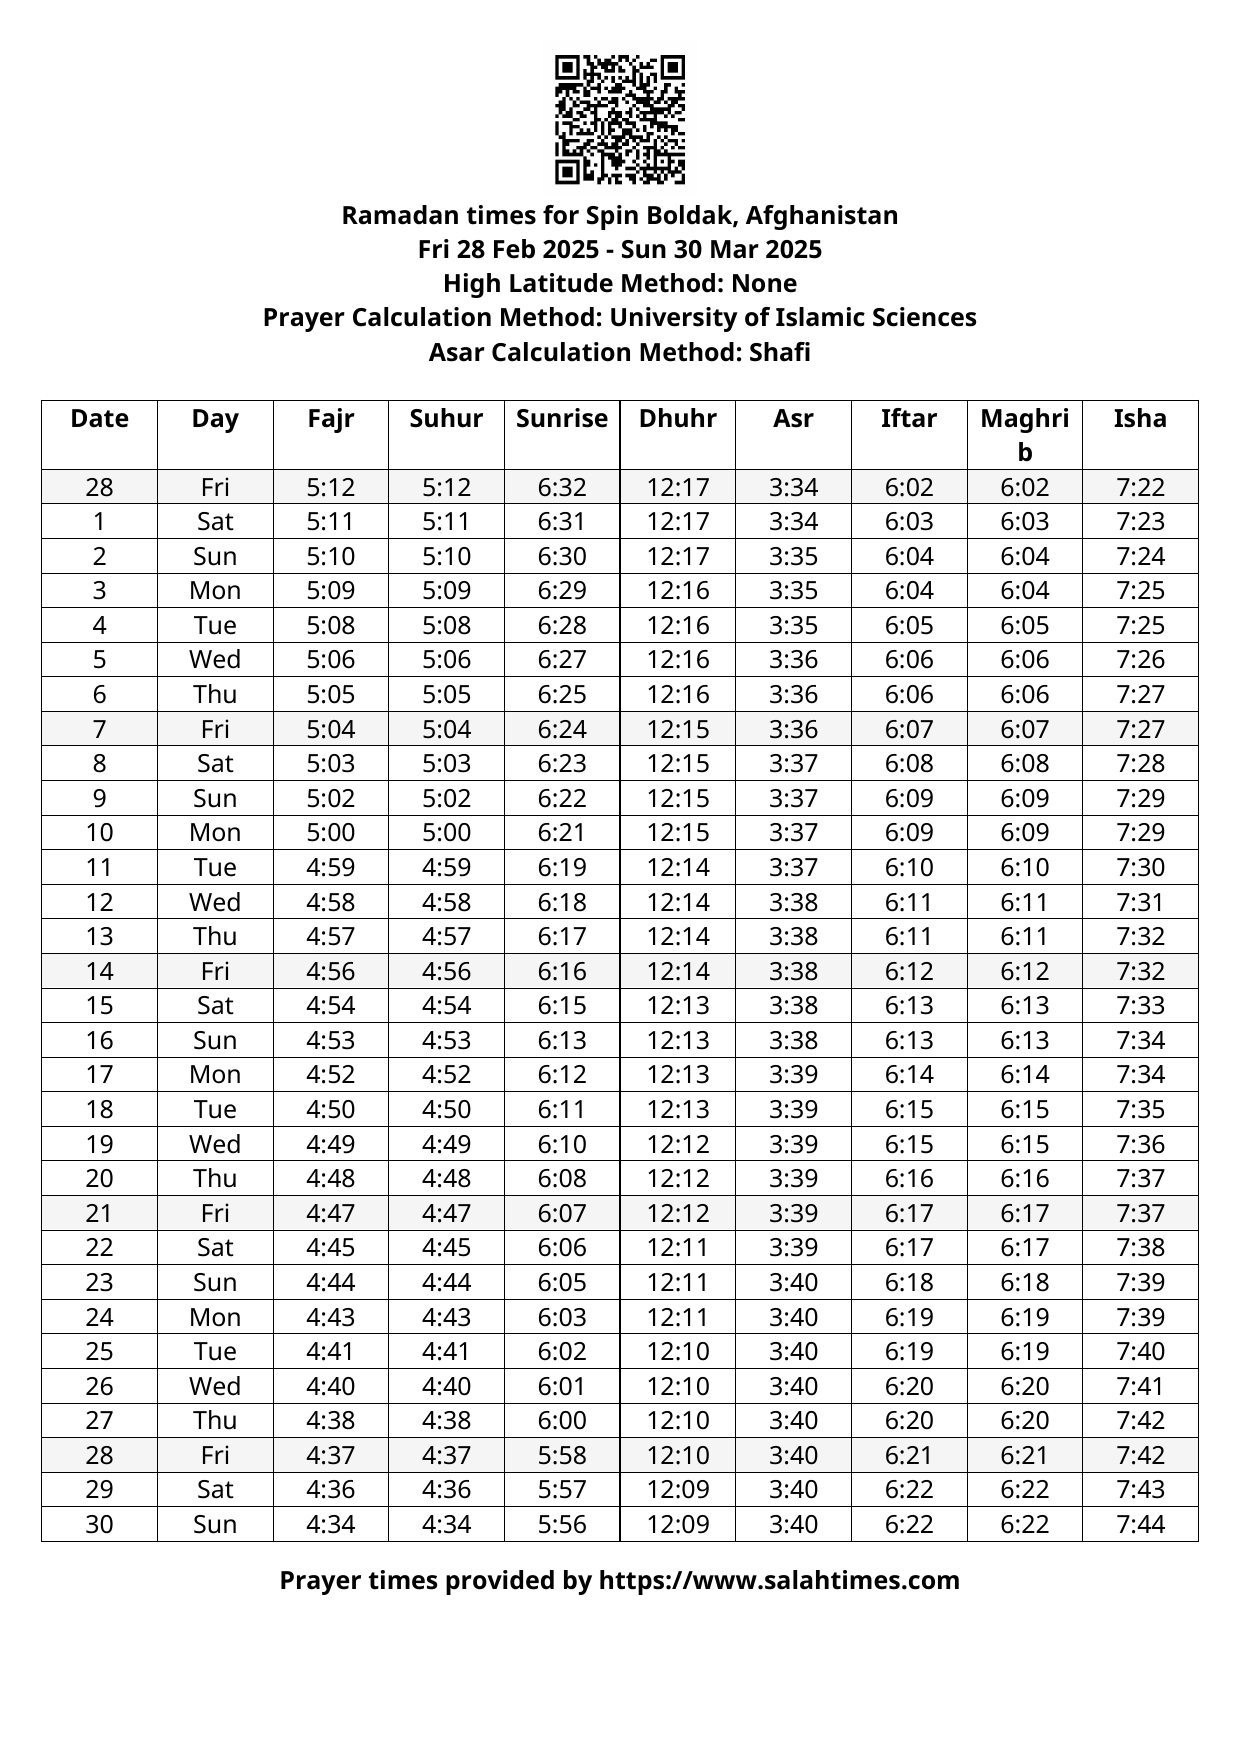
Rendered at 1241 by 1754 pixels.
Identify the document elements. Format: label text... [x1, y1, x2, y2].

table_cell 3:35 [736, 539, 851, 572]
table_cell 5 [42, 643, 157, 676]
table_cell 6:01 [505, 1369, 619, 1402]
table_cell 5:10 [274, 539, 388, 572]
table_cell 5:05 [274, 677, 388, 711]
table_cell 7:24 [1083, 539, 1198, 572]
table_cell 3:38 [736, 989, 851, 1022]
table_cell 3:35 [736, 608, 851, 642]
table_cell Wed [158, 643, 273, 676]
table_cell 6:09 [968, 816, 1082, 849]
table_cell 7:28 [1083, 746, 1198, 780]
table_cell 5:11 [274, 504, 388, 538]
table_cell 4:44 [274, 1265, 388, 1299]
table_cell 5:06 [274, 643, 388, 676]
table_cell 5:57 [505, 1473, 619, 1506]
picture [542, 41, 699, 198]
table_cell 12:09 [621, 1507, 735, 1541]
table_cell 12:17 [621, 539, 735, 572]
table_cell 6:29 [505, 574, 619, 607]
table_cell 5:10 [389, 539, 504, 572]
table_cell 21 [42, 1196, 157, 1229]
table_cell 16 [42, 1023, 157, 1057]
table_cell Mon [158, 1058, 273, 1091]
table_cell 4:47 [274, 1196, 388, 1229]
table_cell 4:57 [389, 919, 504, 953]
table_cell Tue [158, 850, 273, 884]
table_cell 3:38 [736, 885, 851, 918]
table_cell 4:36 [274, 1473, 388, 1506]
table_cell 6:06 [852, 677, 967, 711]
table_cell 6:04 [852, 574, 967, 607]
table_cell 6:12 [852, 954, 967, 987]
table_cell Sat [158, 1473, 273, 1506]
table_cell 7:32 [1083, 954, 1198, 987]
table_cell 6:11 [505, 1092, 619, 1126]
table_cell 5:08 [274, 608, 388, 642]
table_cell 12:15 [621, 781, 735, 814]
table_cell 15 [42, 989, 157, 1022]
table_cell 3:39 [736, 1231, 851, 1264]
table_cell 6:22 [852, 1507, 967, 1541]
table_cell 4:45 [274, 1231, 388, 1264]
table_cell 7:39 [1083, 1300, 1198, 1333]
table_cell 5:00 [389, 816, 504, 849]
table_cell 5:04 [389, 712, 504, 745]
table_cell 6:00 [505, 1404, 619, 1437]
table_cell 6:22 [968, 1507, 1082, 1541]
table_cell 6:04 [968, 574, 1082, 607]
text Asar Calculation Method: Shafi [42, 334, 1198, 368]
table_cell 4:59 [274, 850, 388, 884]
table_cell 7:40 [1083, 1334, 1198, 1368]
table_cell 7:30 [1083, 850, 1198, 884]
table_cell 7:27 [1083, 677, 1198, 711]
table_cell 6:14 [968, 1058, 1082, 1091]
table_cell 6:03 [505, 1300, 619, 1333]
table_cell 7:36 [1083, 1127, 1198, 1160]
table_cell 7:29 [1083, 816, 1198, 849]
table_cell 7:23 [1083, 504, 1198, 538]
table_cell 12:10 [621, 1404, 735, 1437]
table_cell 12:16 [621, 608, 735, 642]
table_cell 6:10 [852, 850, 967, 884]
table_cell 6:02 [852, 470, 967, 503]
table_cell Sat [158, 989, 273, 1022]
table_cell 6:23 [505, 746, 619, 780]
table_cell Fri [158, 1196, 273, 1229]
table_cell 12:12 [621, 1161, 735, 1195]
table_cell 29 [42, 1473, 157, 1506]
table_cell Thu [158, 1404, 273, 1437]
table_cell 5:08 [389, 608, 504, 642]
table_cell 14 [42, 954, 157, 987]
table_cell 4:57 [274, 919, 388, 953]
table_cell 23 [42, 1265, 157, 1299]
table_cell 7:25 [1083, 574, 1198, 607]
table_cell 5:05 [389, 677, 504, 711]
table_cell 4:58 [389, 885, 504, 918]
text Fri 28 Feb 2025 - Sun 30 Mar 2025 [42, 232, 1198, 266]
table_cell 4:34 [389, 1507, 504, 1541]
table_cell 6:18 [968, 1265, 1082, 1299]
table_cell 6:03 [852, 504, 967, 538]
table_cell 7:32 [1083, 919, 1198, 953]
table_cell 5:00 [274, 816, 388, 849]
table_cell 6:05 [968, 608, 1082, 642]
table_cell 7:38 [1083, 1231, 1198, 1264]
table_cell 4:56 [274, 954, 388, 987]
table_cell 3:40 [736, 1334, 851, 1368]
table_cell 6:22 [968, 1473, 1082, 1506]
table_cell 6:04 [852, 539, 967, 572]
table_cell 28 [42, 470, 157, 503]
table_cell 4:52 [274, 1058, 388, 1091]
table_cell Tue [158, 608, 273, 642]
table_cell 7:41 [1083, 1369, 1198, 1402]
table_cell 7:37 [1083, 1196, 1198, 1229]
table_cell Sat [158, 504, 273, 538]
table_cell Mon [158, 1300, 273, 1333]
table_cell 7:43 [1083, 1473, 1198, 1506]
table_cell 12:15 [621, 816, 735, 849]
table_cell 6:19 [852, 1334, 967, 1368]
table_cell 5:12 [389, 470, 504, 503]
table_cell 6:19 [968, 1334, 1082, 1368]
table_header Isha [1083, 401, 1198, 469]
table_cell 3:39 [736, 1161, 851, 1195]
table_cell 6:11 [852, 919, 967, 953]
table_cell 3:37 [736, 746, 851, 780]
table_cell 7:26 [1083, 643, 1198, 676]
table_cell 3:37 [736, 816, 851, 849]
table_cell 7:42 [1083, 1404, 1198, 1437]
table_cell 6:06 [968, 643, 1082, 676]
table_cell Sat [158, 746, 273, 780]
table_cell 6:02 [968, 470, 1082, 503]
table_cell 6:11 [852, 885, 967, 918]
table_cell 12:15 [621, 746, 735, 780]
table_cell Sun [158, 1507, 273, 1541]
table_cell 6:25 [505, 677, 619, 711]
table_cell 7:42 [1083, 1438, 1198, 1472]
table_header Fajr [274, 401, 388, 469]
table_cell 12:14 [621, 919, 735, 953]
table_cell 6:20 [968, 1369, 1082, 1402]
table_cell 5:11 [389, 504, 504, 538]
table_header Suhur [389, 401, 504, 469]
table_cell 6:16 [852, 1161, 967, 1195]
table_cell 7:39 [1083, 1265, 1198, 1299]
table_cell Wed [158, 1369, 273, 1402]
table_cell Tue [158, 1334, 273, 1368]
table_cell 4:54 [389, 989, 504, 1022]
table_cell 10 [42, 816, 157, 849]
table_cell 6:13 [968, 1023, 1082, 1057]
table_cell 17 [42, 1058, 157, 1091]
table_cell 7 [42, 712, 157, 745]
table_header Day [158, 401, 273, 469]
table_cell 7:31 [1083, 885, 1198, 918]
table_cell 4:40 [389, 1369, 504, 1402]
table_cell 11 [42, 850, 157, 884]
table_cell 6:17 [852, 1196, 967, 1229]
table_cell 4:38 [274, 1404, 388, 1437]
table_cell 6:10 [968, 850, 1082, 884]
table_cell 3:34 [736, 470, 851, 503]
table_cell 3:36 [736, 712, 851, 745]
table_cell 4:49 [274, 1127, 388, 1160]
table_cell 6:08 [968, 746, 1082, 780]
table_cell 4:56 [389, 954, 504, 987]
table_cell 4:37 [389, 1438, 504, 1472]
table_cell 3:40 [736, 1404, 851, 1437]
table_cell 4:59 [389, 850, 504, 884]
table_cell 6:18 [852, 1265, 967, 1299]
table_cell 6:19 [505, 850, 619, 884]
table_cell Sat [158, 1231, 273, 1264]
table_cell 6:11 [968, 919, 1082, 953]
table_cell Thu [158, 1161, 273, 1195]
table_cell 6:11 [968, 885, 1082, 918]
table_cell 6:17 [968, 1196, 1082, 1229]
table_cell 28 [42, 1438, 157, 1472]
table_cell 6:08 [505, 1161, 619, 1195]
table_cell 6:07 [968, 712, 1082, 745]
table_cell 13 [42, 919, 157, 953]
table_cell 3:40 [736, 1265, 851, 1299]
table_cell 6:21 [852, 1438, 967, 1472]
table_cell 3:35 [736, 574, 851, 607]
table_cell 6:17 [505, 919, 619, 953]
table_cell 6:14 [852, 1058, 967, 1091]
table_cell 6:15 [852, 1127, 967, 1160]
text High Latitude Method: None [42, 266, 1198, 300]
table_cell 6:16 [968, 1161, 1082, 1195]
table_cell 3:34 [736, 504, 851, 538]
table_cell 3:39 [736, 1127, 851, 1160]
table_cell 5:06 [389, 643, 504, 676]
table_cell 4:40 [274, 1369, 388, 1402]
table_cell 2 [42, 539, 157, 572]
table_cell 19 [42, 1127, 157, 1160]
table_cell 4:44 [389, 1265, 504, 1299]
table_cell Sun [158, 1265, 273, 1299]
table_cell 5:03 [389, 746, 504, 780]
table_cell 3:40 [736, 1369, 851, 1402]
table_header Iftar [852, 401, 967, 469]
table_cell 4:52 [389, 1058, 504, 1091]
table_cell 12:12 [621, 1196, 735, 1229]
table_cell 3:39 [736, 1092, 851, 1126]
table_cell 6:09 [852, 816, 967, 849]
table_cell 3:37 [736, 781, 851, 814]
table_cell 26 [42, 1369, 157, 1402]
table_cell 6:13 [968, 989, 1082, 1022]
table_cell 6:21 [505, 816, 619, 849]
table_cell 12:11 [621, 1265, 735, 1299]
table_cell 6:06 [505, 1231, 619, 1264]
table_cell 12:12 [621, 1127, 735, 1160]
table_cell 4:45 [389, 1231, 504, 1264]
table_cell 30 [42, 1507, 157, 1541]
table_cell 6:31 [505, 504, 619, 538]
table_cell 12:14 [621, 885, 735, 918]
text Ramadan times for Spin Boldak, Afghanistan [42, 198, 1198, 232]
table_cell 1 [42, 504, 157, 538]
table_cell 4:54 [274, 989, 388, 1022]
table_cell 3:39 [736, 1196, 851, 1229]
table_cell 6:32 [505, 470, 619, 503]
table_cell 12:16 [621, 643, 735, 676]
table_cell Fri [158, 954, 273, 987]
table_cell 3:36 [736, 677, 851, 711]
table_cell 4:43 [389, 1300, 504, 1333]
table_cell 6:07 [852, 712, 967, 745]
table_cell 6:04 [968, 539, 1082, 572]
table_cell 6:30 [505, 539, 619, 572]
table_cell 4:49 [389, 1127, 504, 1160]
table_cell 6:15 [852, 1092, 967, 1126]
table_cell 6:28 [505, 608, 619, 642]
table_cell 6:08 [852, 746, 967, 780]
table_cell 5:02 [274, 781, 388, 814]
text Prayer Calculation Method: University of Islamic Sciences [42, 300, 1198, 334]
table_cell 5:12 [274, 470, 388, 503]
table_cell 4:53 [274, 1023, 388, 1057]
table_cell 7:22 [1083, 470, 1198, 503]
table_cell 12:16 [621, 574, 735, 607]
table_cell 6:17 [852, 1231, 967, 1264]
table_cell 12:13 [621, 989, 735, 1022]
table_cell 6:17 [968, 1231, 1082, 1264]
table_header Sunrise [505, 401, 619, 469]
table_cell 4:58 [274, 885, 388, 918]
table_cell 6 [42, 677, 157, 711]
table_cell 12 [42, 885, 157, 918]
table_header Maghrib [968, 401, 1082, 469]
table_cell 6:07 [505, 1196, 619, 1229]
table_cell 6:06 [968, 677, 1082, 711]
table_cell 4:53 [389, 1023, 504, 1057]
table_cell 4:37 [274, 1438, 388, 1472]
table_cell 5:03 [274, 746, 388, 780]
table_cell 4:43 [274, 1300, 388, 1333]
table_cell 7:29 [1083, 781, 1198, 814]
table_cell Thu [158, 919, 273, 953]
table_cell 6:02 [505, 1334, 619, 1368]
table_cell 7:25 [1083, 608, 1198, 642]
table_cell 12:13 [621, 1058, 735, 1091]
table_cell 6:22 [505, 781, 619, 814]
table_cell 5:09 [274, 574, 388, 607]
table_cell Fri [158, 470, 273, 503]
table_cell Thu [158, 677, 273, 711]
table_cell 12:13 [621, 1023, 735, 1057]
table_cell Mon [158, 574, 273, 607]
table_cell 6:16 [505, 954, 619, 987]
table_cell Sun [158, 1023, 273, 1057]
table_cell 6:12 [505, 1058, 619, 1091]
table_cell 3:40 [736, 1473, 851, 1506]
table_cell 12:09 [621, 1473, 735, 1506]
table_cell 5:58 [505, 1438, 619, 1472]
table_cell 5:04 [274, 712, 388, 745]
table_cell Wed [158, 885, 273, 918]
table_cell 7:34 [1083, 1058, 1198, 1091]
table_cell 6:15 [968, 1092, 1082, 1126]
table_cell 3:38 [736, 919, 851, 953]
table_cell 4:48 [389, 1161, 504, 1195]
table_cell 12:10 [621, 1334, 735, 1368]
table_cell 4:34 [274, 1507, 388, 1541]
table_cell 7:37 [1083, 1161, 1198, 1195]
table_cell 12:11 [621, 1231, 735, 1264]
table_cell Sun [158, 781, 273, 814]
table_cell 6:20 [852, 1369, 967, 1402]
table_header Asr [736, 401, 851, 469]
table_cell 6:22 [852, 1473, 967, 1506]
table_cell Mon [158, 816, 273, 849]
table_cell 12:10 [621, 1369, 735, 1402]
table_cell 12:15 [621, 712, 735, 745]
table_cell 3:36 [736, 643, 851, 676]
table_cell 4:50 [389, 1092, 504, 1126]
table_cell 12:17 [621, 504, 735, 538]
table_cell 3:40 [736, 1438, 851, 1472]
table_cell 5:56 [505, 1507, 619, 1541]
table_cell 6:20 [968, 1404, 1082, 1437]
table_cell 6:03 [968, 504, 1082, 538]
table_cell 6:19 [852, 1300, 967, 1333]
table_cell 3:37 [736, 850, 851, 884]
table_cell 6:13 [852, 989, 967, 1022]
table_cell 6:09 [968, 781, 1082, 814]
table_cell 4:36 [389, 1473, 504, 1506]
table_cell 22 [42, 1231, 157, 1264]
table_cell 7:27 [1083, 712, 1198, 745]
table_cell 6:21 [968, 1438, 1082, 1472]
table_cell 6:19 [968, 1300, 1082, 1333]
table_cell 6:05 [852, 608, 967, 642]
table_cell 12:14 [621, 850, 735, 884]
table_cell Sun [158, 539, 273, 572]
table_cell 6:18 [505, 885, 619, 918]
table_cell 5:09 [389, 574, 504, 607]
table_cell 7:34 [1083, 1023, 1198, 1057]
table_cell 3:38 [736, 954, 851, 987]
table_cell 3:38 [736, 1023, 851, 1057]
table_cell Fri [158, 712, 273, 745]
table_cell 6:12 [968, 954, 1082, 987]
table_cell 12:14 [621, 954, 735, 987]
table_cell 6:27 [505, 643, 619, 676]
table_cell Fri [158, 1438, 273, 1472]
table_cell 4 [42, 608, 157, 642]
table_header Dhuhr [621, 401, 735, 469]
table_cell 6:13 [505, 1023, 619, 1057]
table_cell 3:40 [736, 1507, 851, 1541]
table_cell 6:05 [505, 1265, 619, 1299]
table_cell 7:35 [1083, 1092, 1198, 1126]
table_cell 6:09 [852, 781, 967, 814]
table_cell 7:44 [1083, 1507, 1198, 1541]
table_cell 3 [42, 574, 157, 607]
table_cell Tue [158, 1092, 273, 1126]
table_cell 6:10 [505, 1127, 619, 1160]
table_cell 5:02 [389, 781, 504, 814]
table_cell 4:41 [274, 1334, 388, 1368]
table_cell 6:06 [852, 643, 967, 676]
table_cell 27 [42, 1404, 157, 1437]
table_cell 3:40 [736, 1300, 851, 1333]
table_cell 12:11 [621, 1300, 735, 1333]
table_cell 8 [42, 746, 157, 780]
table_cell 18 [42, 1092, 157, 1126]
table_cell 3:39 [736, 1058, 851, 1091]
table_cell 12:17 [621, 470, 735, 503]
table_cell 24 [42, 1300, 157, 1333]
table_cell 6:20 [852, 1404, 967, 1437]
table_cell 4:50 [274, 1092, 388, 1126]
table_cell 12:16 [621, 677, 735, 711]
table_cell 4:47 [389, 1196, 504, 1229]
table_cell 4:41 [389, 1334, 504, 1368]
text Prayer times provided by https://www.salahtimes.com [42, 1563, 1198, 1597]
table_cell 6:13 [852, 1023, 967, 1057]
table_cell 20 [42, 1161, 157, 1195]
table_header Date [42, 401, 157, 469]
table_cell 6:24 [505, 712, 619, 745]
table_cell Wed [158, 1127, 273, 1160]
table_cell 7:33 [1083, 989, 1198, 1022]
table_cell 12:10 [621, 1438, 735, 1472]
table_cell 6:15 [968, 1127, 1082, 1160]
table_cell 6:15 [505, 989, 619, 1022]
table_cell 12:13 [621, 1092, 735, 1126]
table_cell 4:48 [274, 1161, 388, 1195]
table_cell 9 [42, 781, 157, 814]
table_cell 4:38 [389, 1404, 504, 1437]
table_cell 25 [42, 1334, 157, 1368]
